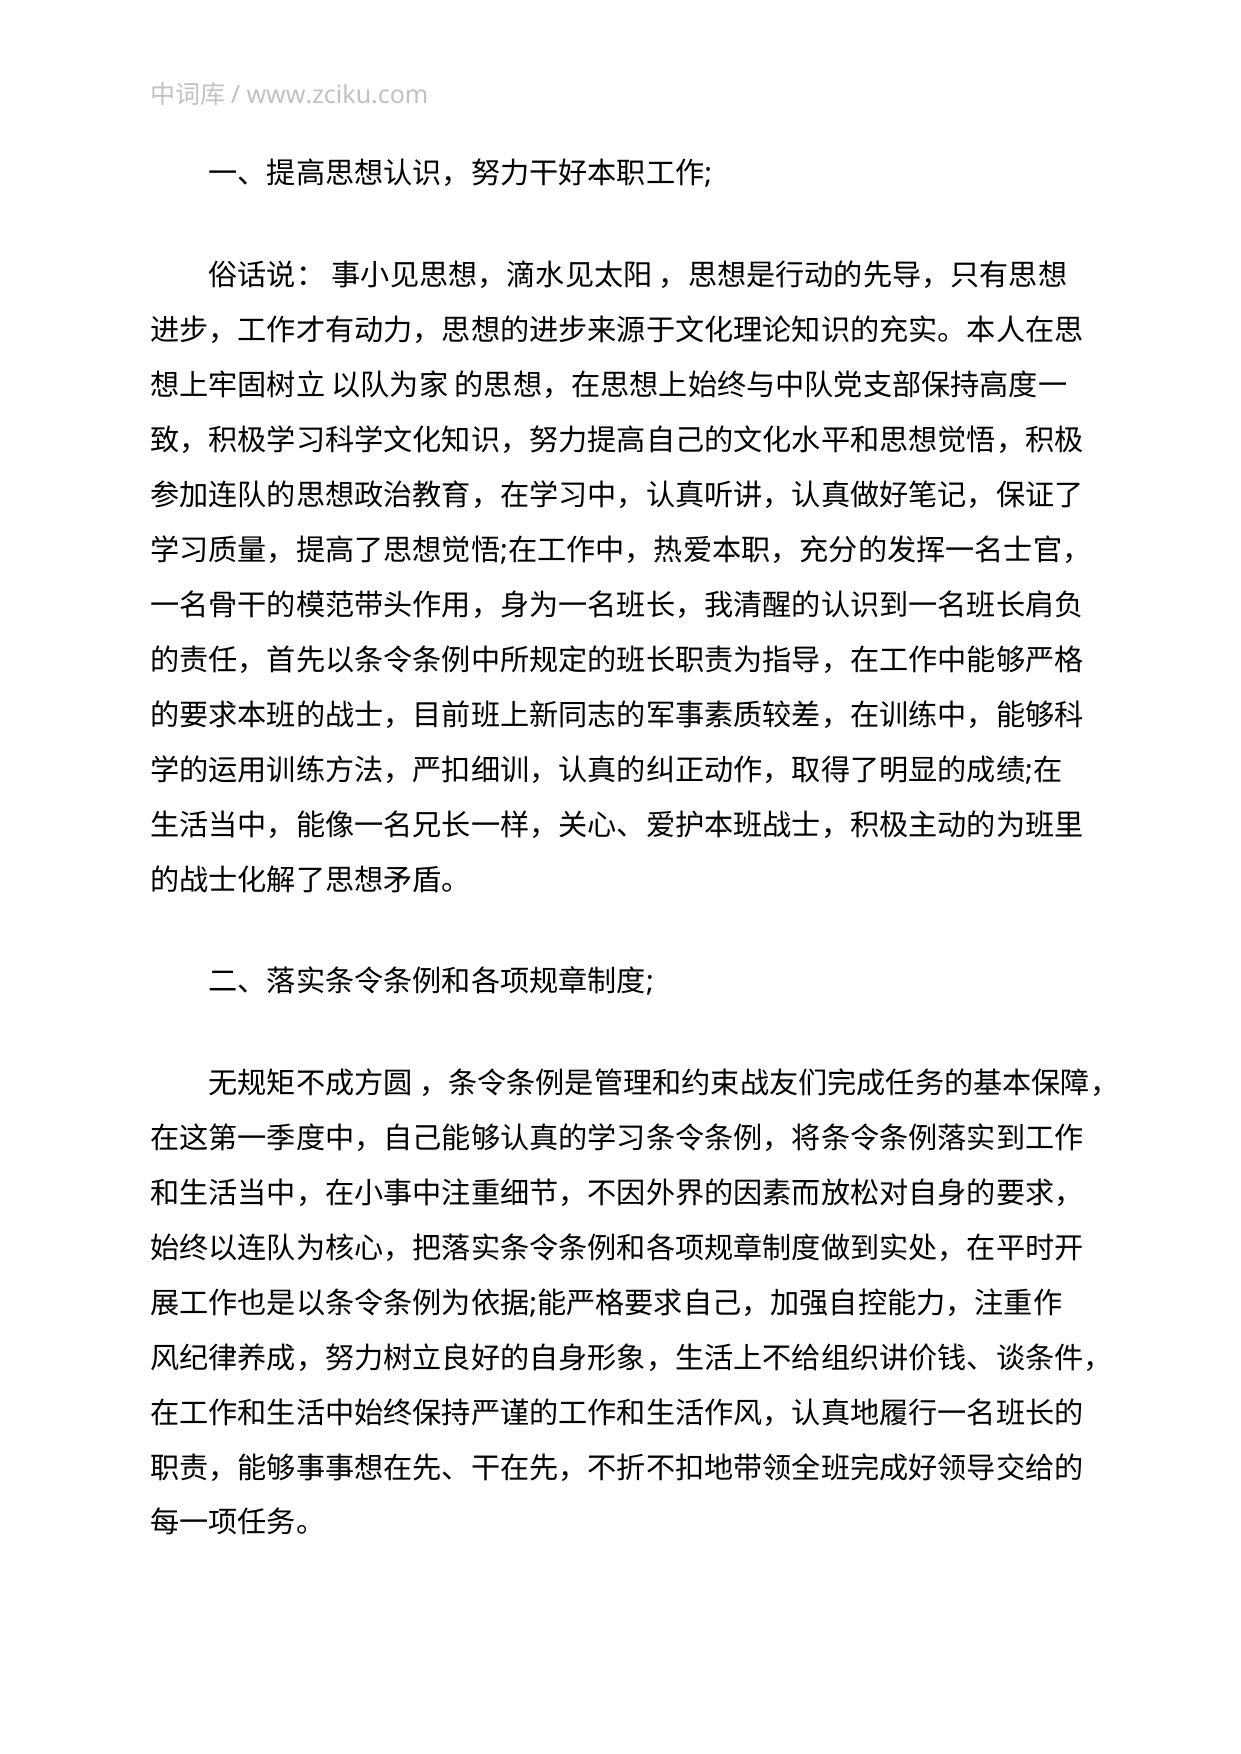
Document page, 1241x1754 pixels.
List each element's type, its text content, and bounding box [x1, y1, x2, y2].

text 一、提高思想认识，努力干好本职工作; [150, 150, 1090, 192]
text 俗话说： 事小见思想，滴水见太阳 ，思想是行动的先导，只有思想进步，工作才有动力，思想的进步来源于文化理论知识的充实。本人在思想上牢固树立 以队为家 的思想，在思想上始终与中队党支部保持高度一致，积极学习科学文化知识，努力提高自己的文化水平和思想觉悟，积极参加连队的思想政治教育，在学习中，认真听讲，认真做好笔记，保证了学习质量，提高了思想觉悟;在工作中，热爱本职，充分的发挥一名士官，一名骨干的模范带头作用，身为一名班长，我清醒的认识到一名班长肩负的责任，首先以条令条例中所规定的班长职责为指导，在工作中能够严格的要求本班的战士，目前班上新同志的军事素质较差，在训练中，能够科学的运用训练方法，严扣细训，认真的纠正动作，取得了明显的成绩;在生活当中，能像一名兄长一样，关心、爱护本班战士，积极主动的为班里的战士化解了思想矛盾。 [150, 252, 1090, 898]
text 二、落实条令条例和各项规章制度; [150, 958, 1090, 1000]
text 无规矩不成方圆 ，条令条例是管理和约束战友们完成任务的基本保障，在这第一季度中，自己能够认真的学习条令条例，将条令条例落实到工作和生活当中，在小事中注重细节，不因外界的因素而放松对自身的要求，始终以连队为核心，把落实条令条例和各项规章制度做到实处，在平时开展工作也是以条令条例为依据;能严格要求自己，加强自控能力，注重作风纪律养成，努力树立良好的自身形象，生活上不给组织讲价钱、谈条件，在工作和生活中始终保持严谨的工作和生活作风，认真地履行一名班长的职责，能够事事想在先、干在先，不折不扣地带领全班完成好领导交给的每一项任务。 [150, 1060, 1090, 1541]
